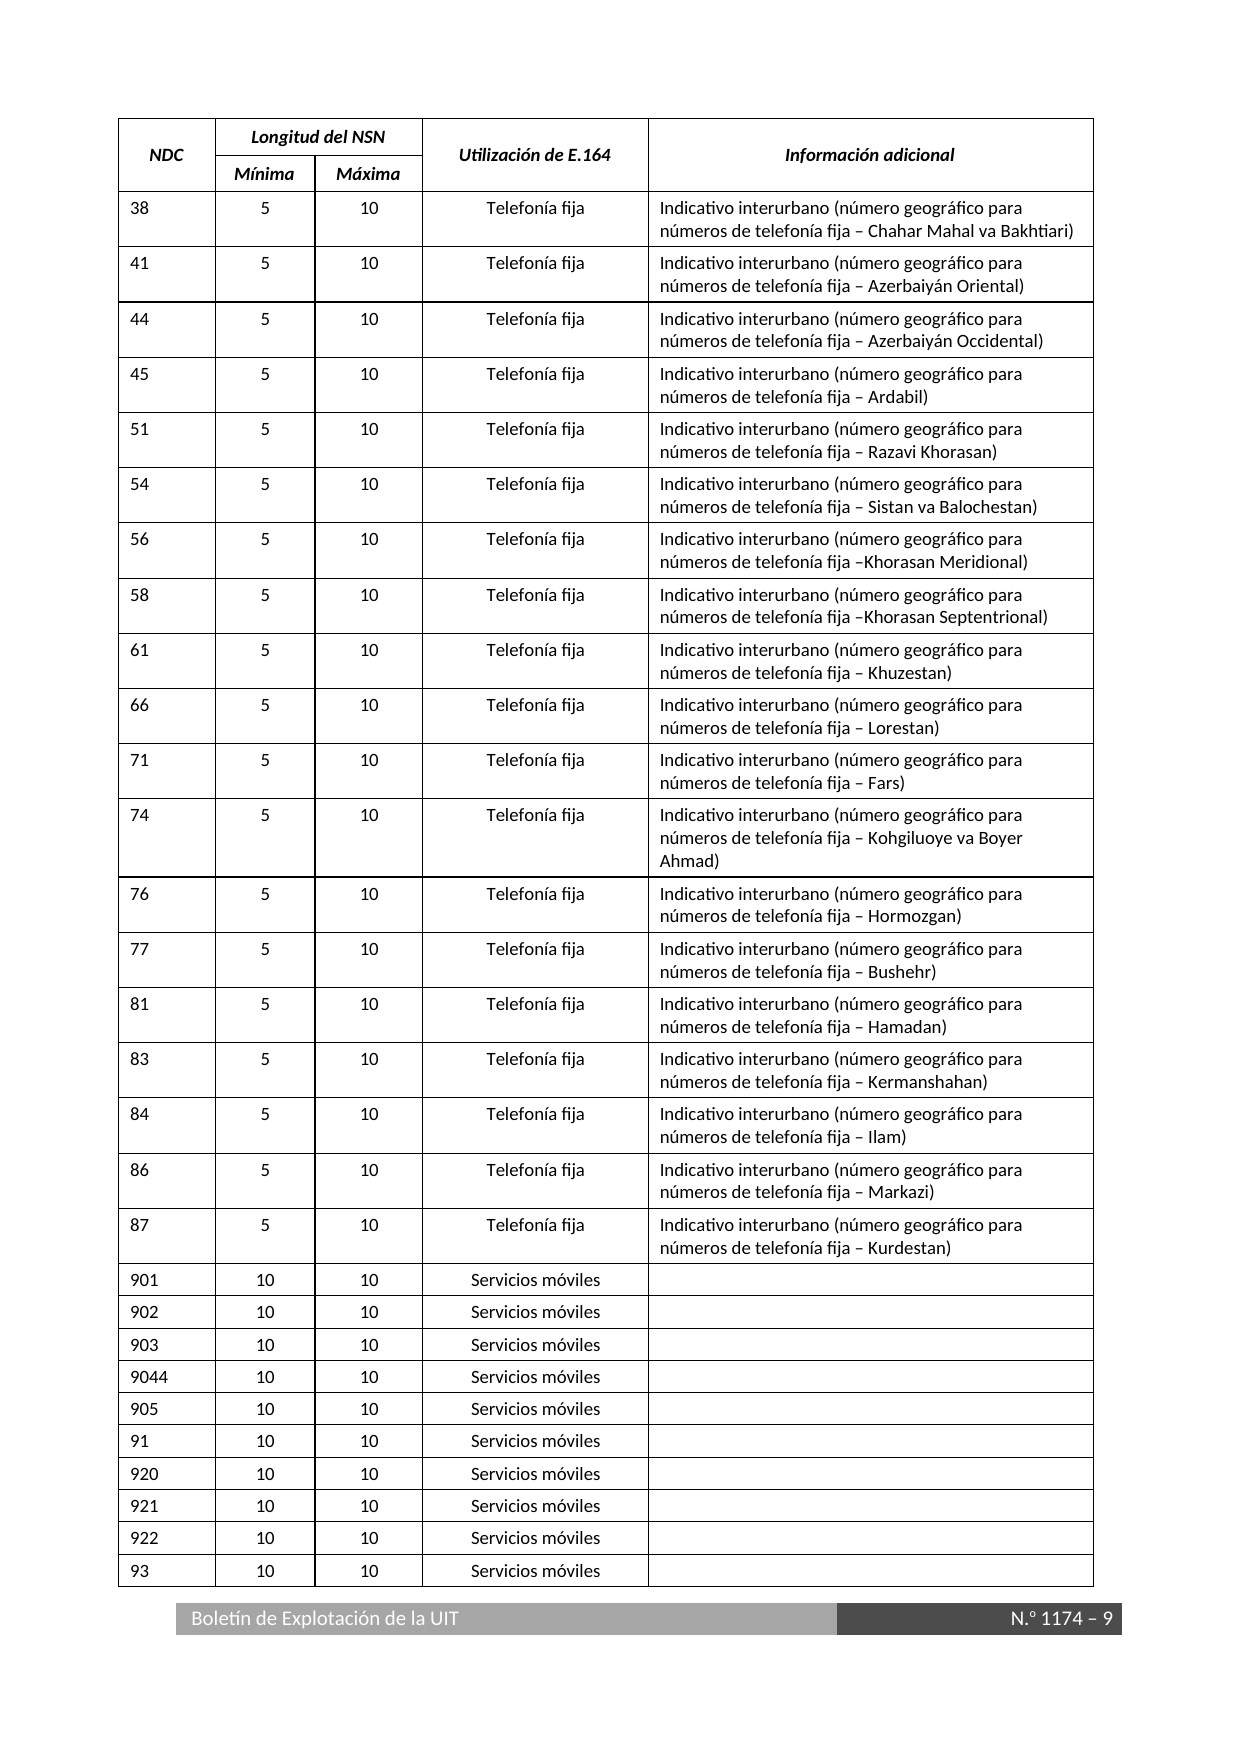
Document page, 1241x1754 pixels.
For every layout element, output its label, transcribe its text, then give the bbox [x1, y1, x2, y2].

table_cell Indicativo interurbano (número geográfico para números de telefonía fija – Sistan va Balochestan) [649, 468, 1093, 522]
table_cell Servicios móviles [423, 1329, 648, 1360]
table_cell 10 [316, 579, 422, 633]
table_cell Máxima [316, 156, 422, 191]
table_cell 84 [119, 1098, 215, 1152]
table_cell [649, 1458, 1093, 1489]
table_cell 77 [119, 933, 215, 987]
table_cell 5 [216, 303, 314, 357]
table_cell 10 [316, 1458, 422, 1489]
table_cell 10 [316, 1393, 422, 1424]
table_cell 10 [216, 1264, 314, 1295]
table_cell Indicativo interurbano (número geográfico para números de telefonía fija – Azerbaiyán Occidental) [649, 303, 1093, 357]
table_cell 10 [316, 247, 422, 301]
table_cell Telefonía fija [423, 192, 648, 246]
table_cell Telefonía fija [423, 303, 648, 357]
table_cell 10 [216, 1361, 314, 1392]
table_cell Indicativo interurbano (número geográfico para números de telefonía fija – Kohgiluoye va Boyer Ahmad) [649, 799, 1093, 876]
table_cell 10 [316, 1296, 422, 1327]
table_cell 54 [119, 468, 215, 522]
table_cell 71 [119, 744, 215, 798]
table_cell 51 [119, 413, 215, 467]
table_cell 10 [316, 1154, 422, 1208]
table_cell 5 [216, 247, 314, 301]
table_cell Mínima [216, 156, 314, 191]
table_cell Telefonía fija [423, 1154, 648, 1208]
table_cell 10 [316, 634, 422, 688]
table_cell 10 [316, 689, 422, 743]
table_cell 10 [216, 1329, 314, 1360]
table_cell 10 [316, 1555, 422, 1586]
table_cell 5 [216, 579, 314, 633]
table_cell 41 [119, 247, 215, 301]
table_cell 5 [216, 933, 314, 987]
table_header Información adicional [649, 119, 1093, 191]
table_cell 74 [119, 799, 215, 876]
table_cell Indicativo interurbano (número geográfico para números de telefonía fija – Chahar Mahal va Bakhtiari) [649, 192, 1093, 246]
table_cell 5 [216, 1098, 314, 1152]
table_cell Indicativo interurbano (número geográfico para números de telefonía fija – Hamadan) [649, 988, 1093, 1042]
table_cell 5 [216, 689, 314, 743]
table_cell 5 [216, 468, 314, 522]
table_cell 5 [216, 878, 314, 932]
table_cell 5 [216, 799, 314, 876]
table_cell 920 [119, 1458, 215, 1489]
table_cell Indicativo interurbano (número geográfico para números de telefonía fija – Bushehr) [649, 933, 1093, 987]
table_cell 5 [216, 988, 314, 1042]
table_cell Telefonía fija [423, 1209, 648, 1263]
table_cell Telefonía fija [423, 247, 648, 301]
table_cell 10 [316, 744, 422, 798]
table_cell 5 [216, 1043, 314, 1097]
table_cell 10 [216, 1490, 314, 1521]
table_cell 10 [216, 1296, 314, 1327]
table_cell 81 [119, 988, 215, 1042]
table_cell Servicios móviles [423, 1522, 648, 1553]
table_cell 10 [216, 1458, 314, 1489]
table_cell 10 [316, 1425, 422, 1457]
table_cell 903 [119, 1329, 215, 1360]
table_header NDC [119, 119, 215, 191]
table_cell 5 [216, 744, 314, 798]
table_cell Telefonía fija [423, 933, 648, 987]
table_cell 38 [119, 192, 215, 246]
table_cell 10 [316, 192, 422, 246]
table_cell 10 [316, 988, 422, 1042]
table_cell Telefonía fija [423, 689, 648, 743]
table_cell 45 [119, 358, 215, 412]
table_cell Indicativo interurbano (número geográfico para números de telefonía fija – Ardabil) [649, 358, 1093, 412]
table_cell Telefonía fija [423, 413, 648, 467]
table_cell 66 [119, 689, 215, 743]
table_cell 5 [216, 413, 314, 467]
table_cell 10 [316, 799, 422, 876]
table_cell 10 [316, 1098, 422, 1152]
table_cell Telefonía fija [423, 799, 648, 876]
table_cell 83 [119, 1043, 215, 1097]
table_cell [649, 1522, 1093, 1553]
table_cell Indicativo interurbano (número geográfico para números de telefonía fija – Kermanshahan) [649, 1043, 1093, 1097]
table_cell Indicativo interurbano (número geográfico para números de telefonía fija – Fars) [649, 744, 1093, 798]
table_cell [649, 1329, 1093, 1360]
table_header Utilización de E.164 [423, 119, 648, 191]
table_cell 44 [119, 303, 215, 357]
table_cell Telefonía fija [423, 468, 648, 522]
table_cell 61 [119, 634, 215, 688]
table_cell 10 [316, 1361, 422, 1392]
table_cell Telefonía fija [423, 579, 648, 633]
table_cell Indicativo interurbano (número geográfico para números de telefonía fija – Kurdestan) [649, 1209, 1093, 1263]
table_cell 10 [316, 878, 422, 932]
table_cell Telefonía fija [423, 988, 648, 1042]
table_cell 10 [216, 1425, 314, 1457]
table_cell Indicativo interurbano (número geográfico para números de telefonía fija – Azerbaiyán Oriental) [649, 247, 1093, 301]
table_cell 901 [119, 1264, 215, 1295]
table_cell 91 [119, 1425, 215, 1457]
table_cell 86 [119, 1154, 215, 1208]
table_cell 87 [119, 1209, 215, 1263]
table_cell Telefonía fija [423, 634, 648, 688]
table_cell Indicativo interurbano (número geográfico para números de telefonía fija –Khorasan Septentrional) [649, 579, 1093, 633]
table_cell 10 [216, 1522, 314, 1553]
table_cell 10 [216, 1393, 314, 1424]
table_cell 9044 [119, 1361, 215, 1392]
table_cell 58 [119, 579, 215, 633]
table_cell Servicios móviles [423, 1458, 648, 1489]
table_cell 10 [316, 468, 422, 522]
table_cell [649, 1361, 1093, 1392]
table_cell Servicios móviles [423, 1361, 648, 1392]
table_cell Telefonía fija [423, 1098, 648, 1152]
table_cell 10 [316, 1490, 422, 1521]
table_cell [649, 1393, 1093, 1424]
table_cell [649, 1425, 1093, 1457]
table_cell Servicios móviles [423, 1490, 648, 1521]
table_cell [649, 1555, 1093, 1586]
table_cell 922 [119, 1522, 215, 1553]
table_cell 10 [316, 1043, 422, 1097]
table_cell 5 [216, 1209, 314, 1263]
table_cell 5 [216, 192, 314, 246]
table_cell 10 [316, 1264, 422, 1295]
table_cell Telefonía fija [423, 878, 648, 932]
table_cell 5 [216, 523, 314, 577]
table_cell Indicativo interurbano (número geográfico para números de telefonía fija –Khorasan Meridional) [649, 523, 1093, 577]
table_cell Servicios móviles [423, 1296, 648, 1327]
table_cell Servicios móviles [423, 1425, 648, 1457]
table_cell [649, 1490, 1093, 1521]
table_cell 93 [119, 1555, 215, 1586]
table_cell Servicios móviles [423, 1393, 648, 1424]
table_cell 10 [316, 358, 422, 412]
table_cell 902 [119, 1296, 215, 1327]
table_cell Telefonía fija [423, 523, 648, 577]
table_cell Telefonía fija [423, 358, 648, 412]
table_cell Indicativo interurbano (número geográfico para números de telefonía fija – Markazi) [649, 1154, 1093, 1208]
table_cell 10 [316, 933, 422, 987]
table_cell 5 [216, 358, 314, 412]
table_cell Indicativo interurbano (número geográfico para números de telefonía fija – Razavi Khorasan) [649, 413, 1093, 467]
table_cell 10 [316, 523, 422, 577]
table_cell Indicativo interurbano (número geográfico para números de telefonía fija – Hormozgan) [649, 878, 1093, 932]
table_cell 10 [316, 303, 422, 357]
table_cell 5 [216, 634, 314, 688]
table_cell Telefonía fija [423, 744, 648, 798]
table_cell 10 [316, 413, 422, 467]
table_cell 10 [316, 1329, 422, 1360]
table_cell Indicativo interurbano (número geográfico para números de telefonía fija – Ilam) [649, 1098, 1093, 1152]
table_cell 10 [216, 1555, 314, 1586]
table_cell 921 [119, 1490, 215, 1521]
table_cell Indicativo interurbano (número geográfico para números de telefonía fija – Lorestan) [649, 689, 1093, 743]
table_cell Indicativo interurbano (número geográfico para números de telefonía fija – Khuzestan) [649, 634, 1093, 688]
table_cell 905 [119, 1393, 215, 1424]
table_cell [649, 1296, 1093, 1327]
table_cell 76 [119, 878, 215, 932]
table_cell Telefonía fija [423, 1043, 648, 1097]
table_cell 10 [316, 1209, 422, 1263]
table_cell 5 [216, 1154, 314, 1208]
table_header Longitud del NSN [216, 119, 422, 154]
table_cell 56 [119, 523, 215, 577]
table_cell [649, 1264, 1093, 1295]
table_cell Servicios móviles [423, 1264, 648, 1295]
table_cell Servicios móviles [423, 1555, 648, 1586]
table_cell 10 [316, 1522, 422, 1553]
